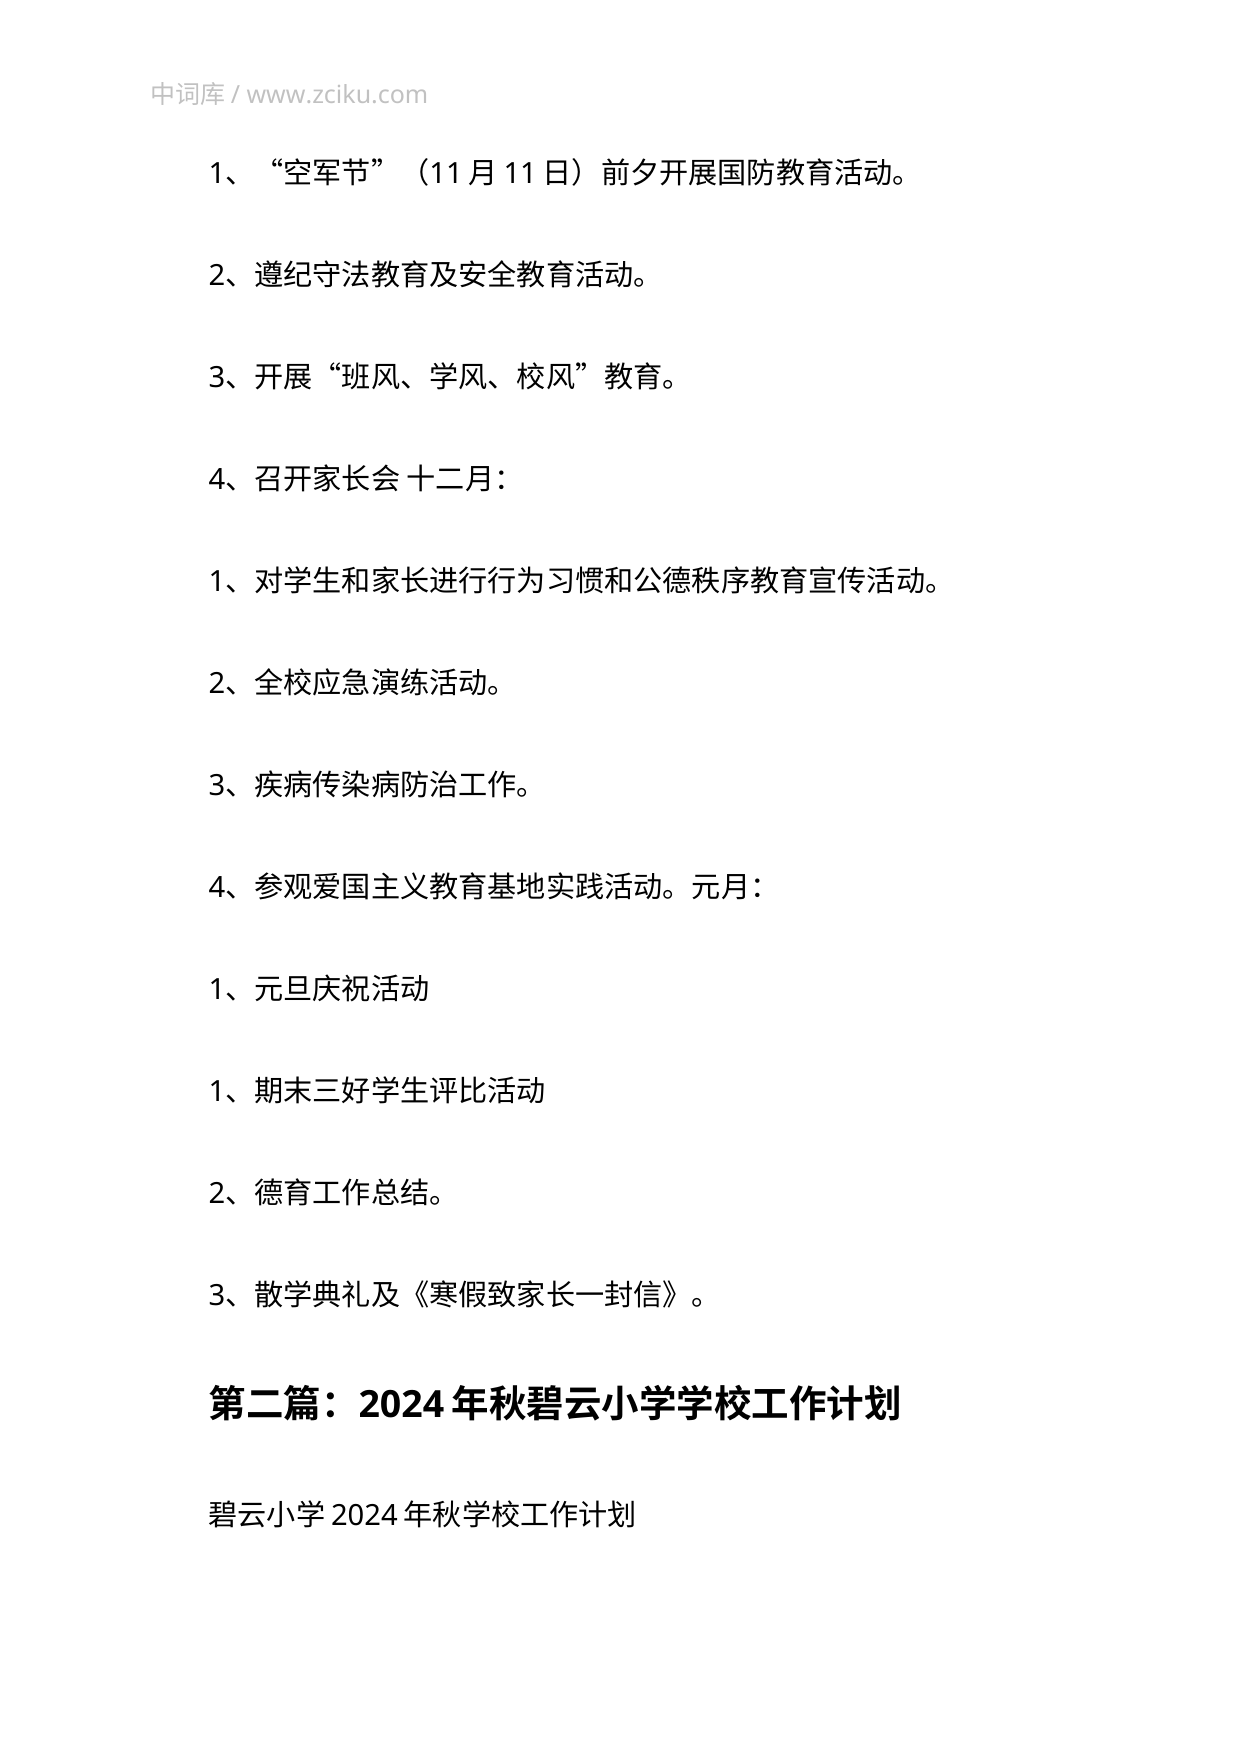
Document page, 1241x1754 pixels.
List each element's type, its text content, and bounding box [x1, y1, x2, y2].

text 1、期末三好学生评比活动 [150, 1068, 1090, 1110]
text 1、“空军节”（11月11日）前夕开展国防教育活动。 [150, 150, 1090, 192]
text 1、对学生和家长进行行为习惯和公德秩序教育宣传活动。 [150, 558, 1090, 600]
text 碧云小学2024年秋学校工作计划 [150, 1491, 1090, 1534]
text 2、全校应急演练活动。 [150, 660, 1090, 702]
text 2、德育工作总结。 [150, 1170, 1090, 1212]
text 1、元旦庆祝活动 [150, 966, 1090, 1008]
text 3、散学典礼及《寒假致家长一封信》。 [150, 1272, 1090, 1314]
text 3、疾病传染病防治工作。 [150, 762, 1090, 804]
text 2、遵纪守法教育及安全教育活动。 [150, 252, 1090, 294]
text 第二篇：2024年秋碧云小学学校工作计划 [150, 1374, 1090, 1428]
text 4、召开家长会 十二月： [150, 456, 1090, 498]
text 4、参观爱国主义教育基地实践活动。元月： [150, 864, 1090, 906]
text 3、开展“班风、学风、校风”教育。 [150, 354, 1090, 396]
